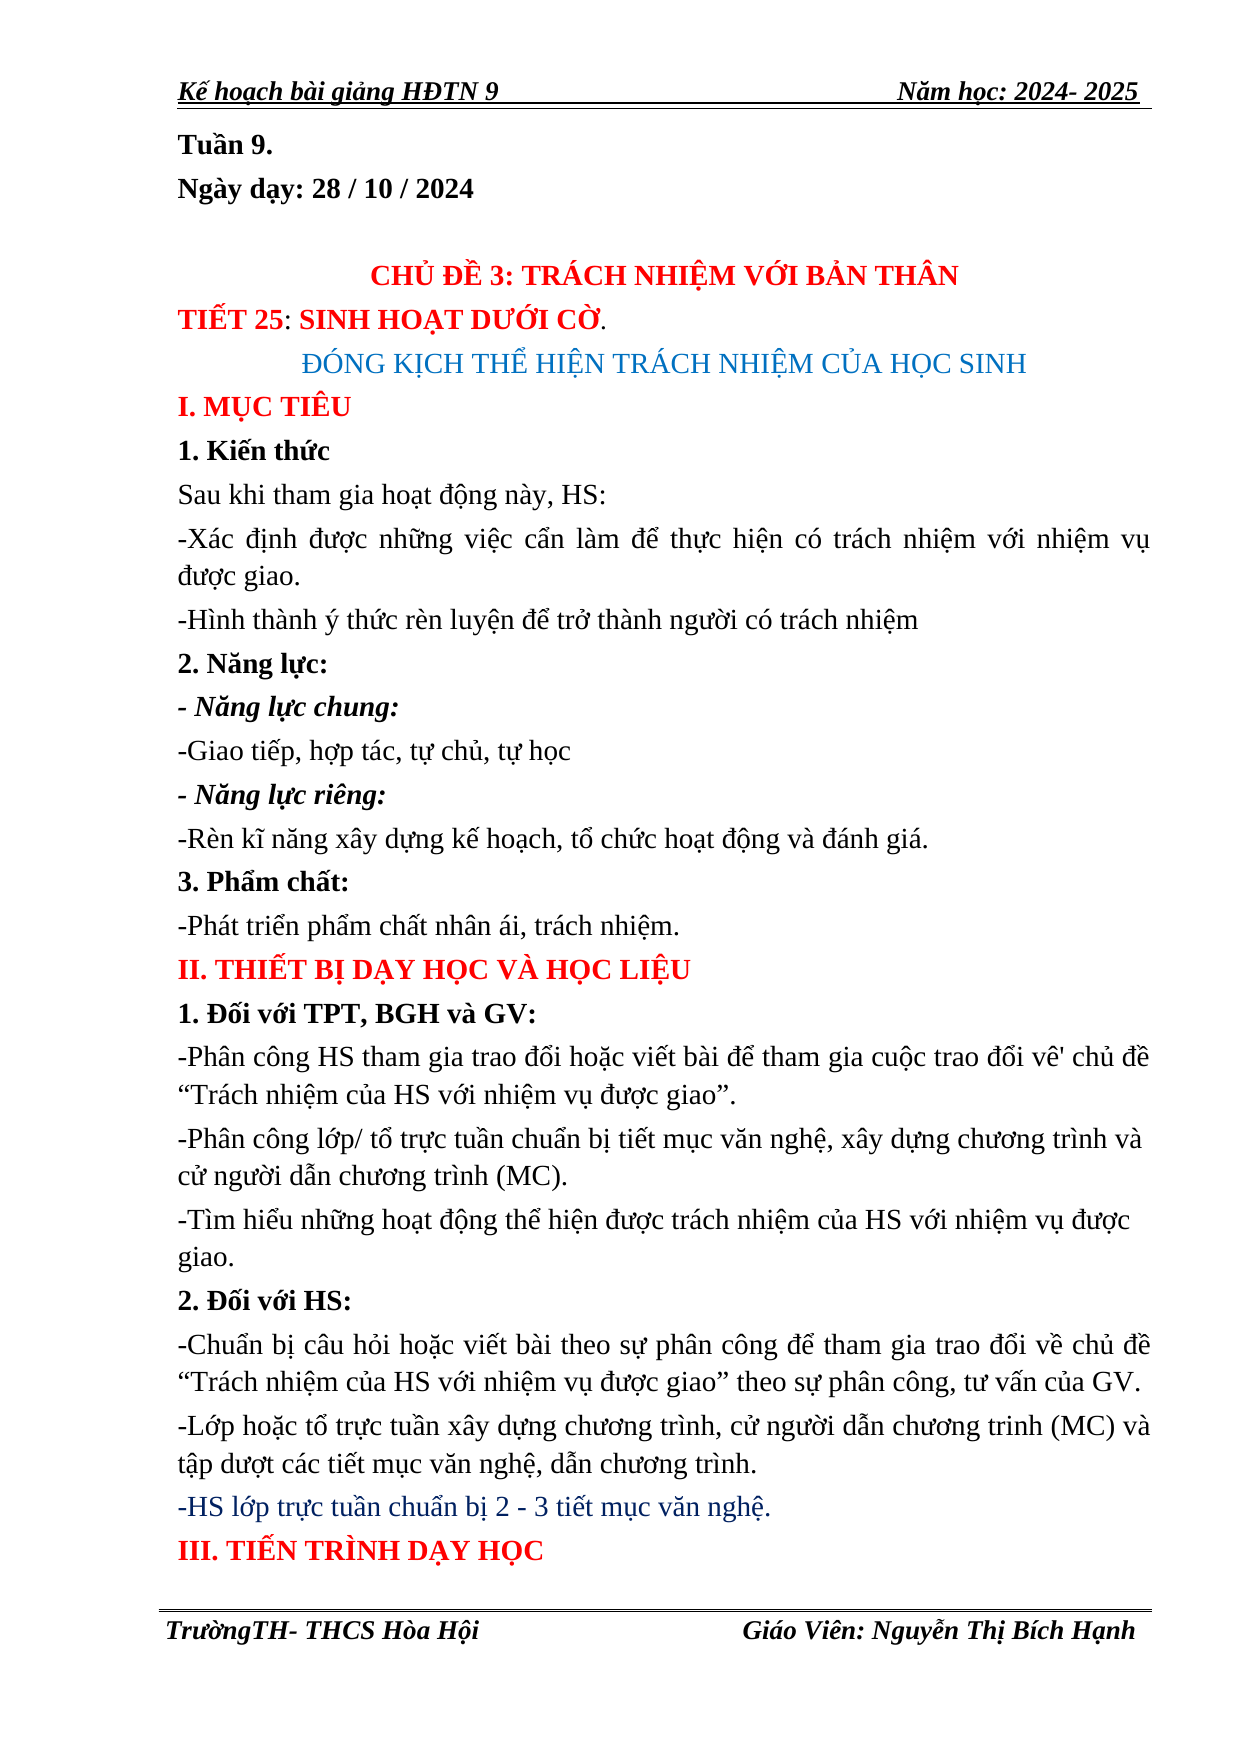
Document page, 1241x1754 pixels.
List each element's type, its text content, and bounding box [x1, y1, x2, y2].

text ĐÓNG KỊCH THỂ HIỆN TRÁCH NHIỆM CỦA HỌC SINH [177, 343, 1152, 381]
text 3. Phẩm chất: [177, 862, 1152, 899]
text Ngày dạy: 28 / 10 / 2024 [177, 168, 1152, 206]
text II. THIẾT BỊ DẠY HỌC VÀ HỌC LIỆU [177, 949, 1152, 987]
text -Xác định được những việc cẩn làm để thực hiện có trách nhiệm với nhiệm vụ được giao. [177, 518, 1152, 593]
text 1. Kiến thức [177, 431, 1152, 468]
text -Hình thành ý thức rèn luyện để trở thành người có trách nhiệm [177, 599, 1152, 637]
text 2. Đối với HS: [177, 1281, 1152, 1318]
text -Giao tiếp, hợp tác, tự chủ, tự học [177, 731, 1152, 768]
text 2. Năng lực: [177, 643, 1152, 681]
text -Chuẩn bị câu hỏi hoặc viết bài theo sự phân công để tham gia trao đổi về chủ đề “Trách nhiệm của HS với nhiệm vụ được giao” theo sự phân công, tư vấn của GV. [177, 1324, 1152, 1399]
text I. MỤC TIÊU [177, 387, 1152, 424]
text III. TIẾN TRÌNH DẠY HỌC [177, 1531, 1152, 1568]
text TIẾT 25: SINH HOẠT DƯỚI CỜ. [177, 299, 1152, 337]
text -Phân công HS tham gia trao đổi hoặc viết bài để tham gia cuộc trao đổi vê' chủ đề “Trách nhiệm của HS với nhiệm vụ được giao”. [177, 1037, 1152, 1112]
text 1. Đối với TPT, BGH và GV: [177, 993, 1152, 1031]
list -HS lớp trực tuần chuẩn bị 2 - 3 tiết mục văn nghệ. [177, 1487, 1152, 1524]
text CHỦ ĐỀ 3: TRÁCH NHIỆM VỚI BẢN THÂN [177, 256, 1152, 293]
text - Năng lực riêng: [177, 774, 1152, 812]
text - Năng lực chung: [177, 687, 1152, 724]
text -Lớp hoặc tổ trực tuần xây dựng chương trình, cử người dẫn chương trinh (MC) và tập dượt các tiết mục văn nghệ, dẫn chương trình. [177, 1406, 1152, 1481]
text Tuần 9. [177, 124, 1152, 162]
text -Phát triển phẩm chất nhân ái, trách nhiệm. [177, 906, 1152, 943]
text Sau khi tham gia hoạt động này, HS: [177, 474, 1152, 512]
text -Phân công lớp/ tổ trực tuần chuẩn bị tiết mục văn nghệ, xây dựng chương trình và cử người dẫn chương trình (MC). [177, 1118, 1152, 1193]
text -Rèn kĩ năng xây dựng kế hoạch, tổ chức hoạt động và đánh giá. [177, 818, 1152, 856]
text -Tìm hiểu những hoạt động thể hiện được trách nhiệm của HS với nhiệm vụ được giao. [177, 1199, 1152, 1274]
